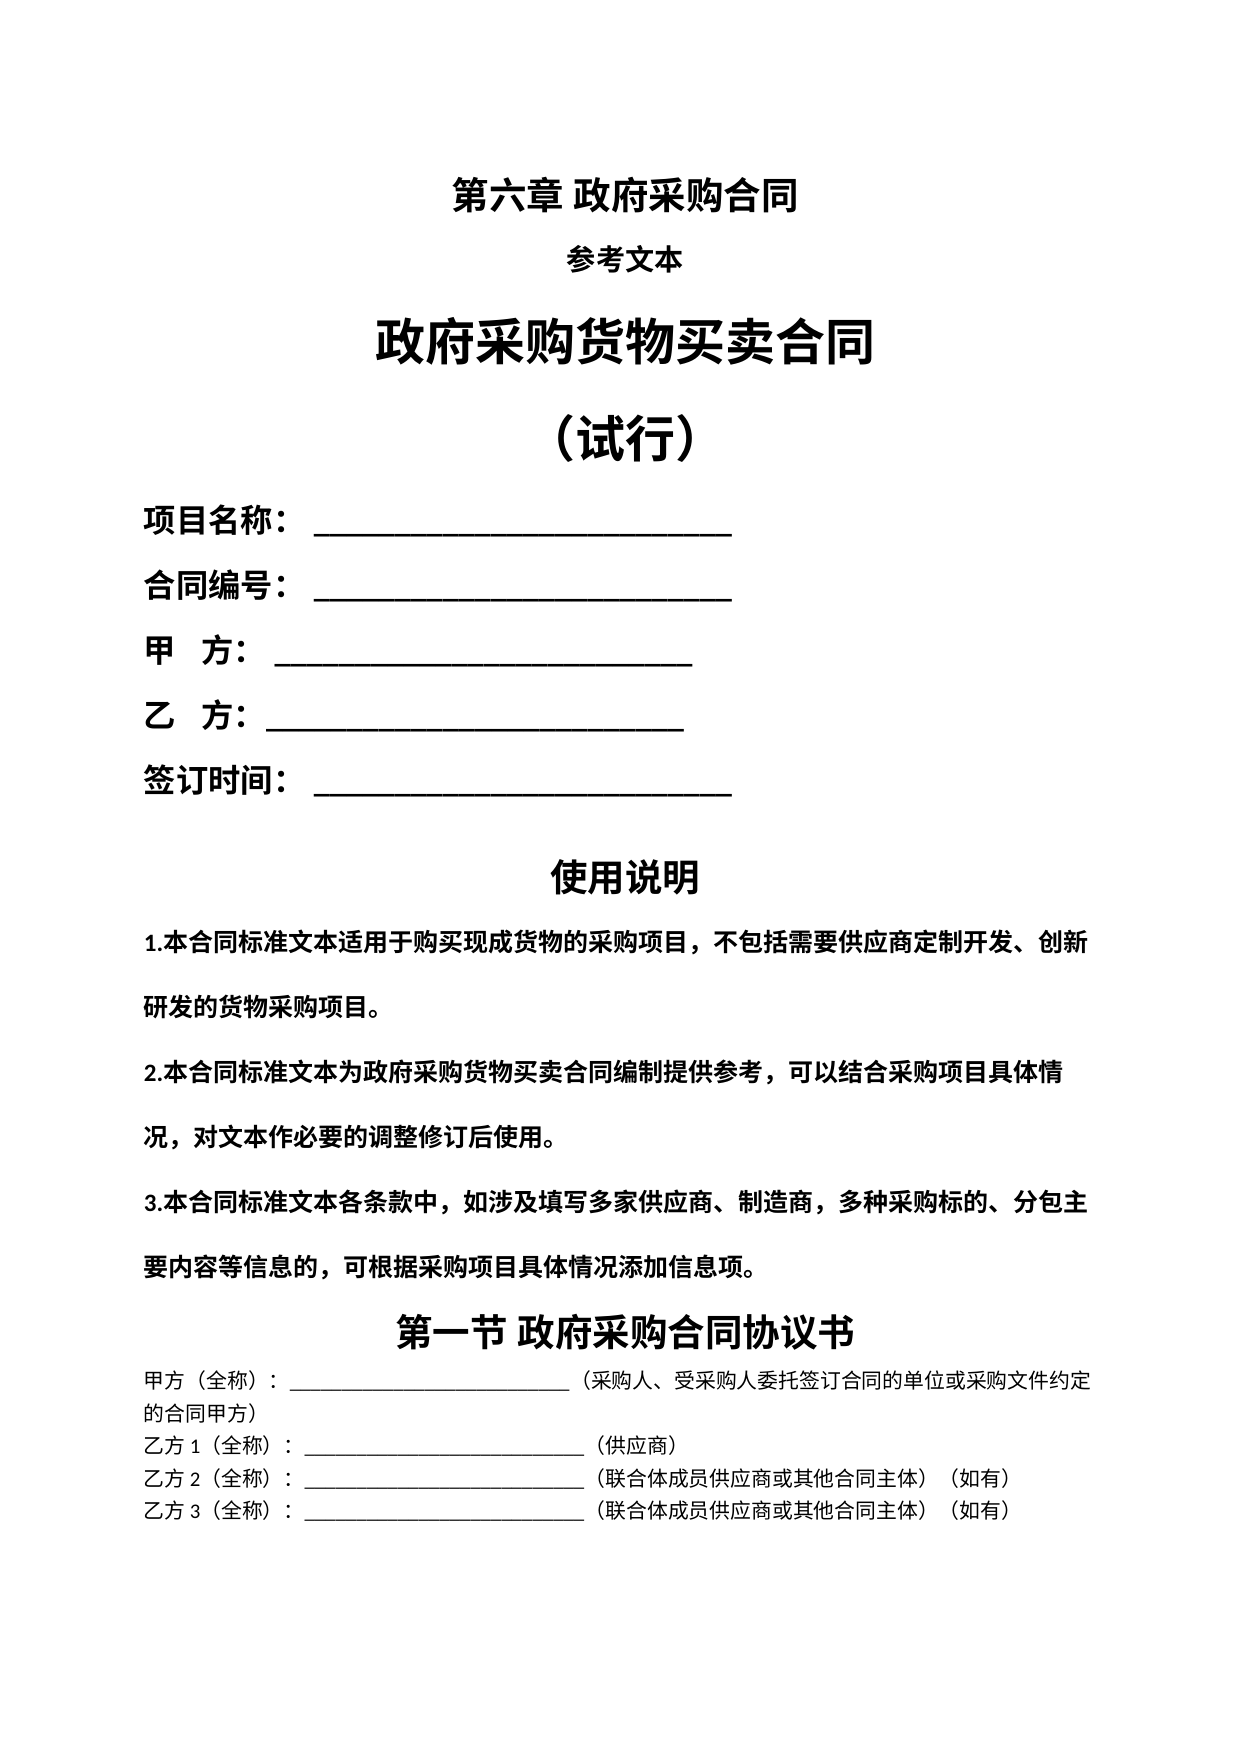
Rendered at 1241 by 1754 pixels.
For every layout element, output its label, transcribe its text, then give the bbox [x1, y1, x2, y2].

text 第六章 政府采购合同 [144, 162, 1106, 227]
text 签订时间： __________________________ [144, 747, 1106, 812]
text 使用说明 [144, 844, 1106, 909]
text 甲方（全称）：___________________________（采购人、受采购人委托签订合同的单位或采购文件约定的合同甲方） [144, 1364, 1106, 1429]
text 2.本合同标准文本为政府采购货物买卖合同编制提供参考，可以结合采购项目具体情况，对文本作必要的调整修订后使用。 [144, 1039, 1106, 1169]
text 乙方1（全称）：___________________________（供应商） [144, 1429, 1106, 1462]
text （试行） [144, 389, 1106, 487]
text 3.本合同标准文本各条款中，如涉及填写多家供应商、制造商，多种采购标的、分包主要内容等信息的，可根据采购项目具体情况添加信息项。 [144, 1169, 1106, 1299]
text 合同编号： __________________________ [144, 552, 1106, 617]
text 1.本合同标准文本适用于购买现成货物的采购项目，不包括需要供应商定制开发、创新研发的货物采购项目。 [144, 909, 1106, 1039]
text 乙方2（全称）：___________________________（联合体成员供应商或其他合同主体）（如有） [144, 1462, 1106, 1494]
text 参考文本 [144, 227, 1106, 292]
text 政府采购货物买卖合同 [144, 292, 1106, 389]
text 乙方3（全称）：___________________________（联合体成员供应商或其他合同主体）（如有） [144, 1494, 1106, 1527]
text 乙 方：__________________________ [144, 682, 1106, 747]
text 甲 方： __________________________ [144, 617, 1106, 682]
text 第一节 政府采购合同协议书 [144, 1299, 1106, 1364]
text 项目名称： __________________________ [144, 487, 1106, 552]
